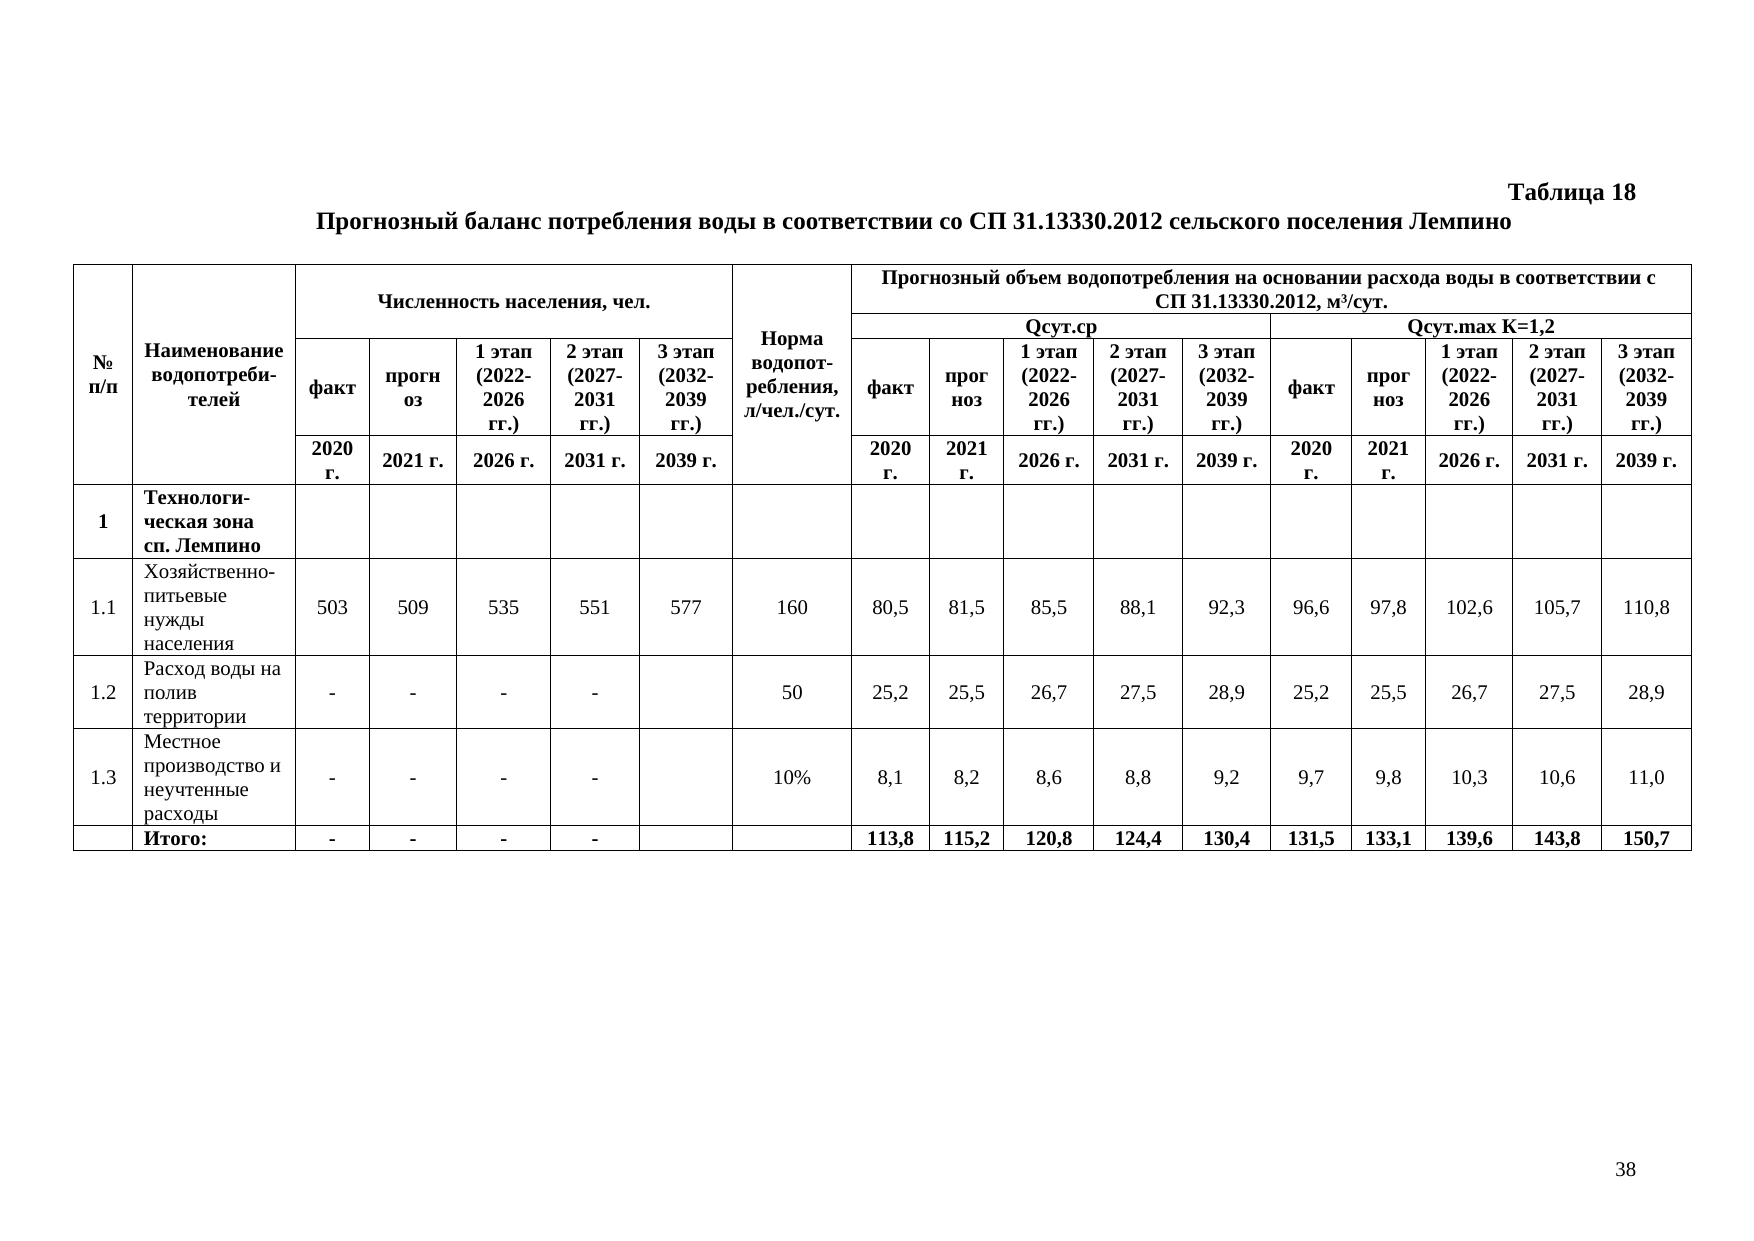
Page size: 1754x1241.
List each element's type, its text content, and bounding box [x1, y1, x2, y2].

table_cell [457, 485, 550, 557]
table_cell 2020 г. [1271, 436, 1351, 484]
table_cell 50 [733, 656, 851, 728]
table_cell 133,1 [1352, 826, 1425, 850]
table_cell 8,8 [1094, 729, 1182, 825]
table_cell 150,7 [1602, 826, 1691, 850]
table_cell прогноз [370, 339, 456, 435]
table_cell 113,8 [852, 826, 929, 850]
table_cell 25,5 [930, 656, 1003, 728]
table_cell - [551, 729, 639, 825]
table_cell 10% [733, 729, 851, 825]
table_cell - [296, 656, 369, 728]
table_cell 9,8 [1352, 729, 1425, 825]
table_cell факт [1271, 339, 1351, 435]
table_cell 139,6 [1426, 826, 1512, 850]
table_cell [733, 485, 851, 557]
table_cell 96,6 [1271, 559, 1351, 655]
table_cell прогноз [1352, 339, 1425, 435]
table_cell 2021 г. [930, 436, 1003, 484]
table_cell 2039 г. [640, 436, 732, 484]
table_cell [1602, 485, 1691, 557]
table_cell факт [296, 339, 369, 435]
table_cell 2039 г. [1602, 436, 1691, 484]
table_cell 81,5 [930, 559, 1003, 655]
table_cell 2026 г. [1004, 436, 1093, 484]
table_cell 3 этап (2032-2039 гг.) [1183, 339, 1270, 435]
table_cell [74, 826, 132, 850]
table_cell Местное производство и неучтенные расходы [133, 729, 295, 825]
table_cell 2031 г. [551, 436, 639, 484]
table_cell 9,2 [1183, 729, 1270, 825]
table_cell факт [852, 339, 929, 435]
table_cell 130,4 [1183, 826, 1270, 850]
table_cell [733, 826, 851, 850]
table_cell 97,8 [1352, 559, 1425, 655]
table_header Численность населения, чел. [296, 265, 732, 338]
table_cell 102,6 [1426, 559, 1512, 655]
table_cell 110,8 [1602, 559, 1691, 655]
table_cell 2039 г. [1183, 436, 1270, 484]
table_cell - [370, 826, 456, 850]
table_cell 28,9 [1602, 656, 1691, 728]
table_cell - [296, 729, 369, 825]
text Таблица 18 [118, 177, 1636, 206]
table_cell 85,5 [1004, 559, 1093, 655]
table_cell 124,4 [1094, 826, 1182, 850]
table_cell 2031 г. [1094, 436, 1182, 484]
table_cell [1513, 485, 1601, 557]
table_cell [1094, 485, 1182, 557]
table_header Норма водопот-ребления, л/чел./сут. [733, 265, 851, 484]
table_cell - [551, 656, 639, 728]
table_cell 2021 г. [370, 436, 456, 484]
table_cell 131,5 [1271, 826, 1351, 850]
text Прогнозный баланс потребления воды в соответствии со СП 31.13330.2012 сельского поселения Лемпино [118, 206, 1636, 235]
table_cell 25,2 [852, 656, 929, 728]
table_cell 92,3 [1183, 559, 1270, 655]
table_cell 1.1 [74, 559, 132, 655]
table_cell 2 этап (2027-2031 гг.) [1513, 339, 1601, 435]
table_cell 120,8 [1004, 826, 1093, 850]
table_cell 27,5 [1094, 656, 1182, 728]
table_cell Технологи-ческая зона сп. Лемпино [133, 485, 295, 557]
table_cell 535 [457, 559, 550, 655]
table_cell [640, 656, 732, 728]
table_cell 11,0 [1602, 729, 1691, 825]
table_cell 10,6 [1513, 729, 1601, 825]
table_cell - [551, 826, 639, 850]
table_cell 1.2 [74, 656, 132, 728]
table_cell 2 этап (2027-2031 гг.) [551, 339, 639, 435]
table_cell 1 этап (2022-2026 гг.) [1004, 339, 1093, 435]
table_cell 2026 г. [457, 436, 550, 484]
table_cell 25,5 [1352, 656, 1425, 728]
table_cell 115,2 [930, 826, 1003, 850]
table_cell 509 [370, 559, 456, 655]
table_cell [551, 485, 639, 557]
table_cell [1004, 485, 1093, 557]
table_cell Расход воды на полив территории [133, 656, 295, 728]
table_cell [852, 485, 929, 557]
table_cell 3 этап (2032-2039 гг.) [640, 339, 732, 435]
table_cell [370, 485, 456, 557]
table_cell 160 [733, 559, 851, 655]
table_cell [296, 485, 369, 557]
table_cell [640, 826, 732, 850]
table_cell 1.3 [74, 729, 132, 825]
table_cell - [457, 729, 550, 825]
table_cell 2026 г. [1426, 436, 1512, 484]
table_cell - [370, 729, 456, 825]
table_header Прогнозный объем водопотребления на основании расхода воды в соответствии с СП 31.13330.2012, м³/сут. [852, 265, 1691, 313]
table_cell 2031 г. [1513, 436, 1601, 484]
table_cell 2020 г. [852, 436, 929, 484]
table_cell 551 [551, 559, 639, 655]
table_cell 1 этап (2022-2026 гг.) [1426, 339, 1512, 435]
table_cell Qсут.max К=1,2 [1271, 314, 1691, 338]
table_cell 3 этап (2032-2039 гг.) [1602, 339, 1691, 435]
table_cell [1183, 485, 1270, 557]
table_cell 1 этап (2022-2026 гг.) [457, 339, 550, 435]
table_cell 26,7 [1004, 656, 1093, 728]
table_cell 10,3 [1426, 729, 1512, 825]
table_cell [930, 485, 1003, 557]
table_cell 503 [296, 559, 369, 655]
table_cell 2 этап (2027-2031 гг.) [1094, 339, 1182, 435]
table_cell 26,7 [1426, 656, 1512, 728]
table_cell [640, 729, 732, 825]
table_cell 25,2 [1271, 656, 1351, 728]
table_cell 8,2 [930, 729, 1003, 825]
table_cell 8,1 [852, 729, 929, 825]
table_cell 577 [640, 559, 732, 655]
table_cell [1426, 485, 1512, 557]
table_cell 88,1 [1094, 559, 1182, 655]
table_cell 1 [74, 485, 132, 557]
table_cell - [457, 656, 550, 728]
table_cell - [457, 826, 550, 850]
table_cell Qсут.ср [852, 314, 1270, 338]
table_cell 105,7 [1513, 559, 1601, 655]
table_cell 2021 г. [1352, 436, 1425, 484]
table_cell 28,9 [1183, 656, 1270, 728]
table_cell - [370, 656, 456, 728]
table_header № п/п [74, 265, 132, 484]
table_cell Итого: [133, 826, 295, 850]
table_cell 80,5 [852, 559, 929, 655]
table_cell 2020 г. [296, 436, 369, 484]
table_cell - [296, 826, 369, 850]
table_cell [1271, 485, 1351, 557]
table_cell [1352, 485, 1425, 557]
table_cell Хозяйственно-питьевые нужды населения [133, 559, 295, 655]
table_cell 8,6 [1004, 729, 1093, 825]
table_cell 27,5 [1513, 656, 1601, 728]
table_cell прогноз [930, 339, 1003, 435]
table_cell [640, 485, 732, 557]
table_header Наименование водопотреби-телей [133, 265, 295, 484]
table_cell 143,8 [1513, 826, 1601, 850]
table_cell 9,7 [1271, 729, 1351, 825]
